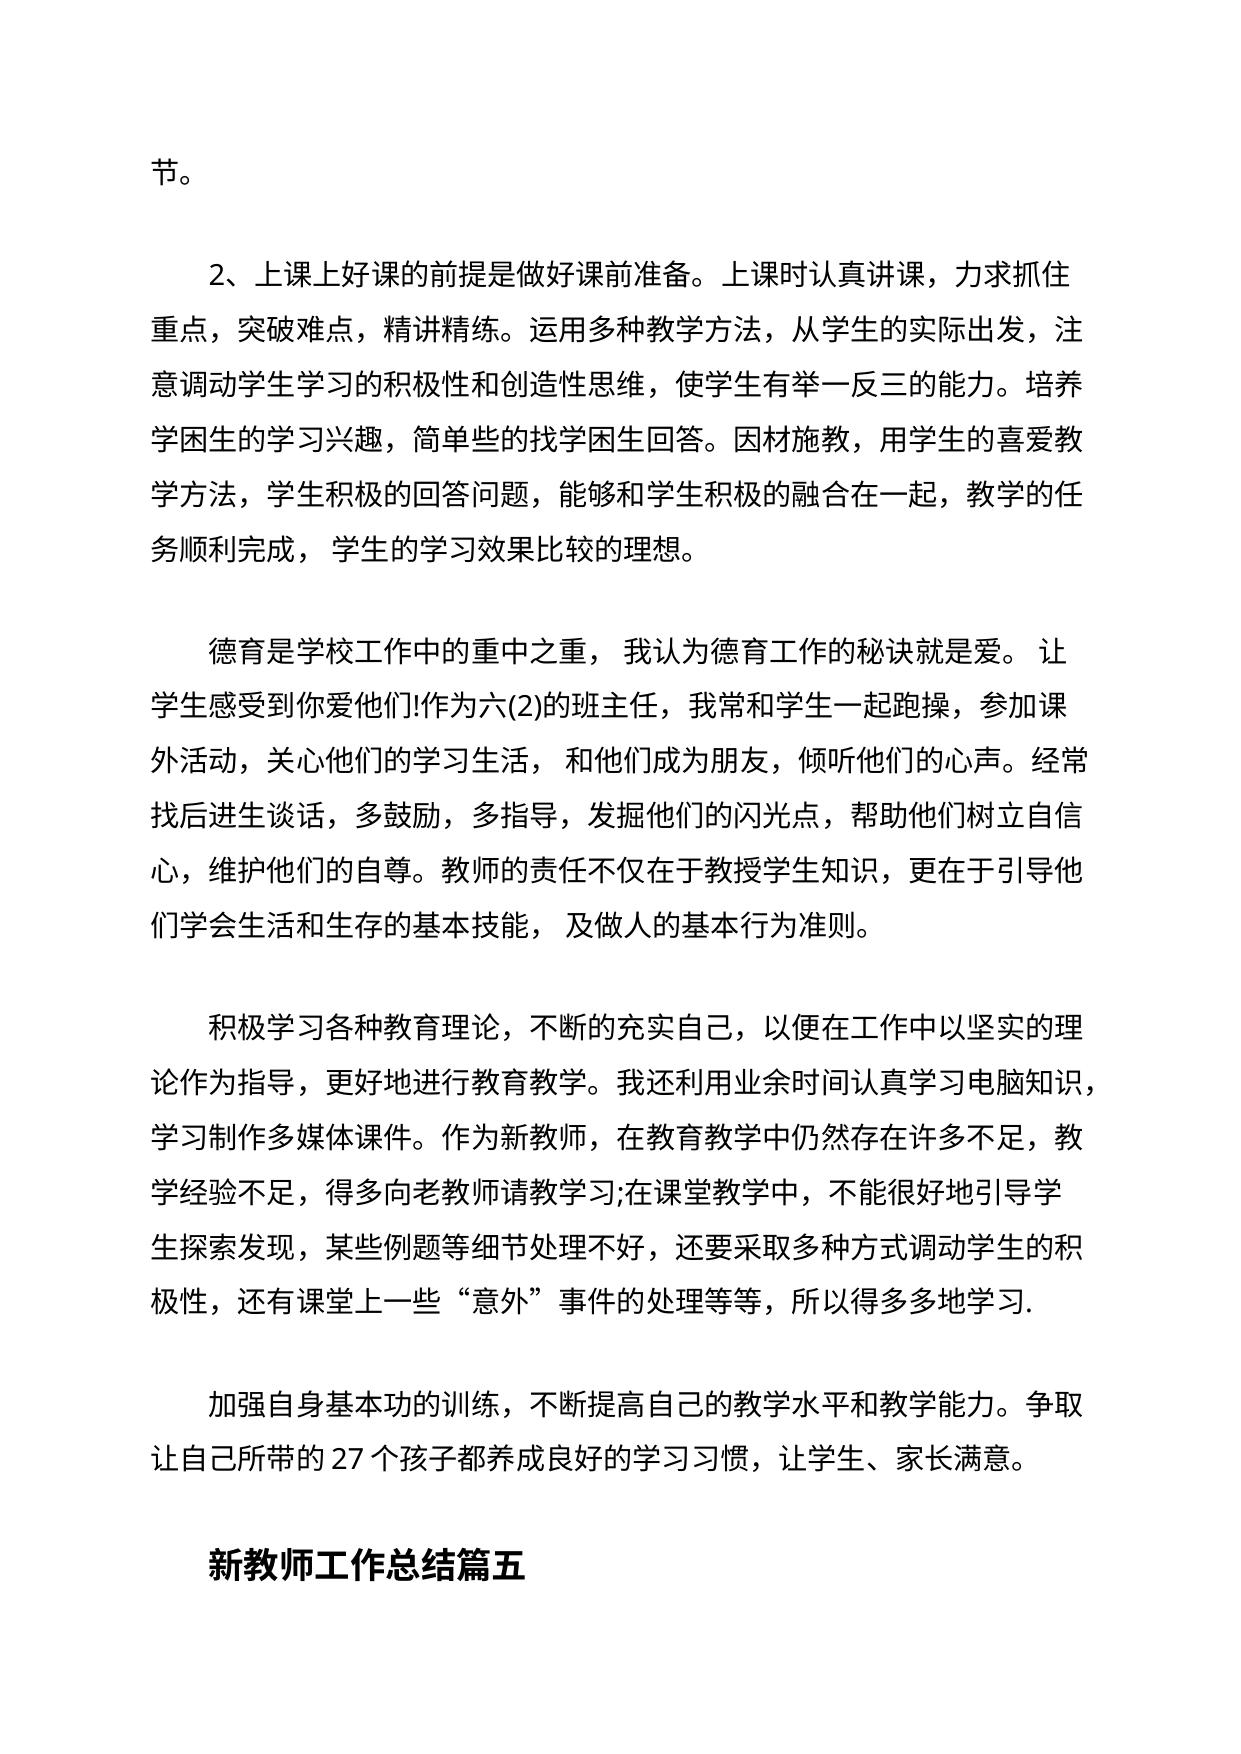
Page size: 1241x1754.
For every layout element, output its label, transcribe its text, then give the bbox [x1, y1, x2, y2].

text 德育是学校工作中的重中之重， 我认为德育工作的秘诀就是爱。 让学生感受到你爱他们!作为六(2)的班主任，我常和学生一起跑操，参加课外活动，关心他们的学习生活， 和他们成为朋友，倾听他们的心声。经常找后进生谈话，多鼓励，多指导，发掘他们的闪光点，帮助他们树立自信心，维护他们的自尊。教师的责任不仅在于教授学生知识，更在于引导他们学会生活和生存的基本技能， 及做人的基本行为准则。 [150, 628, 1090, 945]
text 2、上课上好课的前提是做好课前准备。上课时认真讲课，力求抓住重点，突破难点，精讲精练。运用多种教学方法，从学生的实际出发，注意调动学生学习的积极性和创造性思维，使学生有举一反三的能力。培养学困生的学习兴趣，简单些的找学困生回答。因材施教，用学生的喜爱教学方法，学生积极的回答问题，能够和学生积极的融合在一起，教学的任务顺利完成， 学生的学习效果比较的理想。 [150, 252, 1090, 569]
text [150, 150, 1090, 192]
text 新教师工作总结篇五 [150, 1538, 1090, 1589]
text 积极学习各种教育理论，不断的充实自己，以便在工作中以坚实的理论作为指导，更好地进行教育教学。我还利用业余时间认真学习电脑知识，学习制作多媒体课件。作为新教师，在教育教学中仍然存在许多不足，教学经验不足，得多向老教师请教学习;在课堂教学中，不能很好地引导学生探索发现，某些例题等细节处理不好，还要采取多种方式调动学生的积极性，还有课堂上一些“意外”事件的处理等等，所以得多多地学习. [150, 1004, 1090, 1321]
text 加强自身基本功的训练，不断提高自己的教学水平和教学能力。争取让自己所带的27个孩子都养成良好的学习习惯，让学生、家长满意。 [150, 1381, 1090, 1478]
